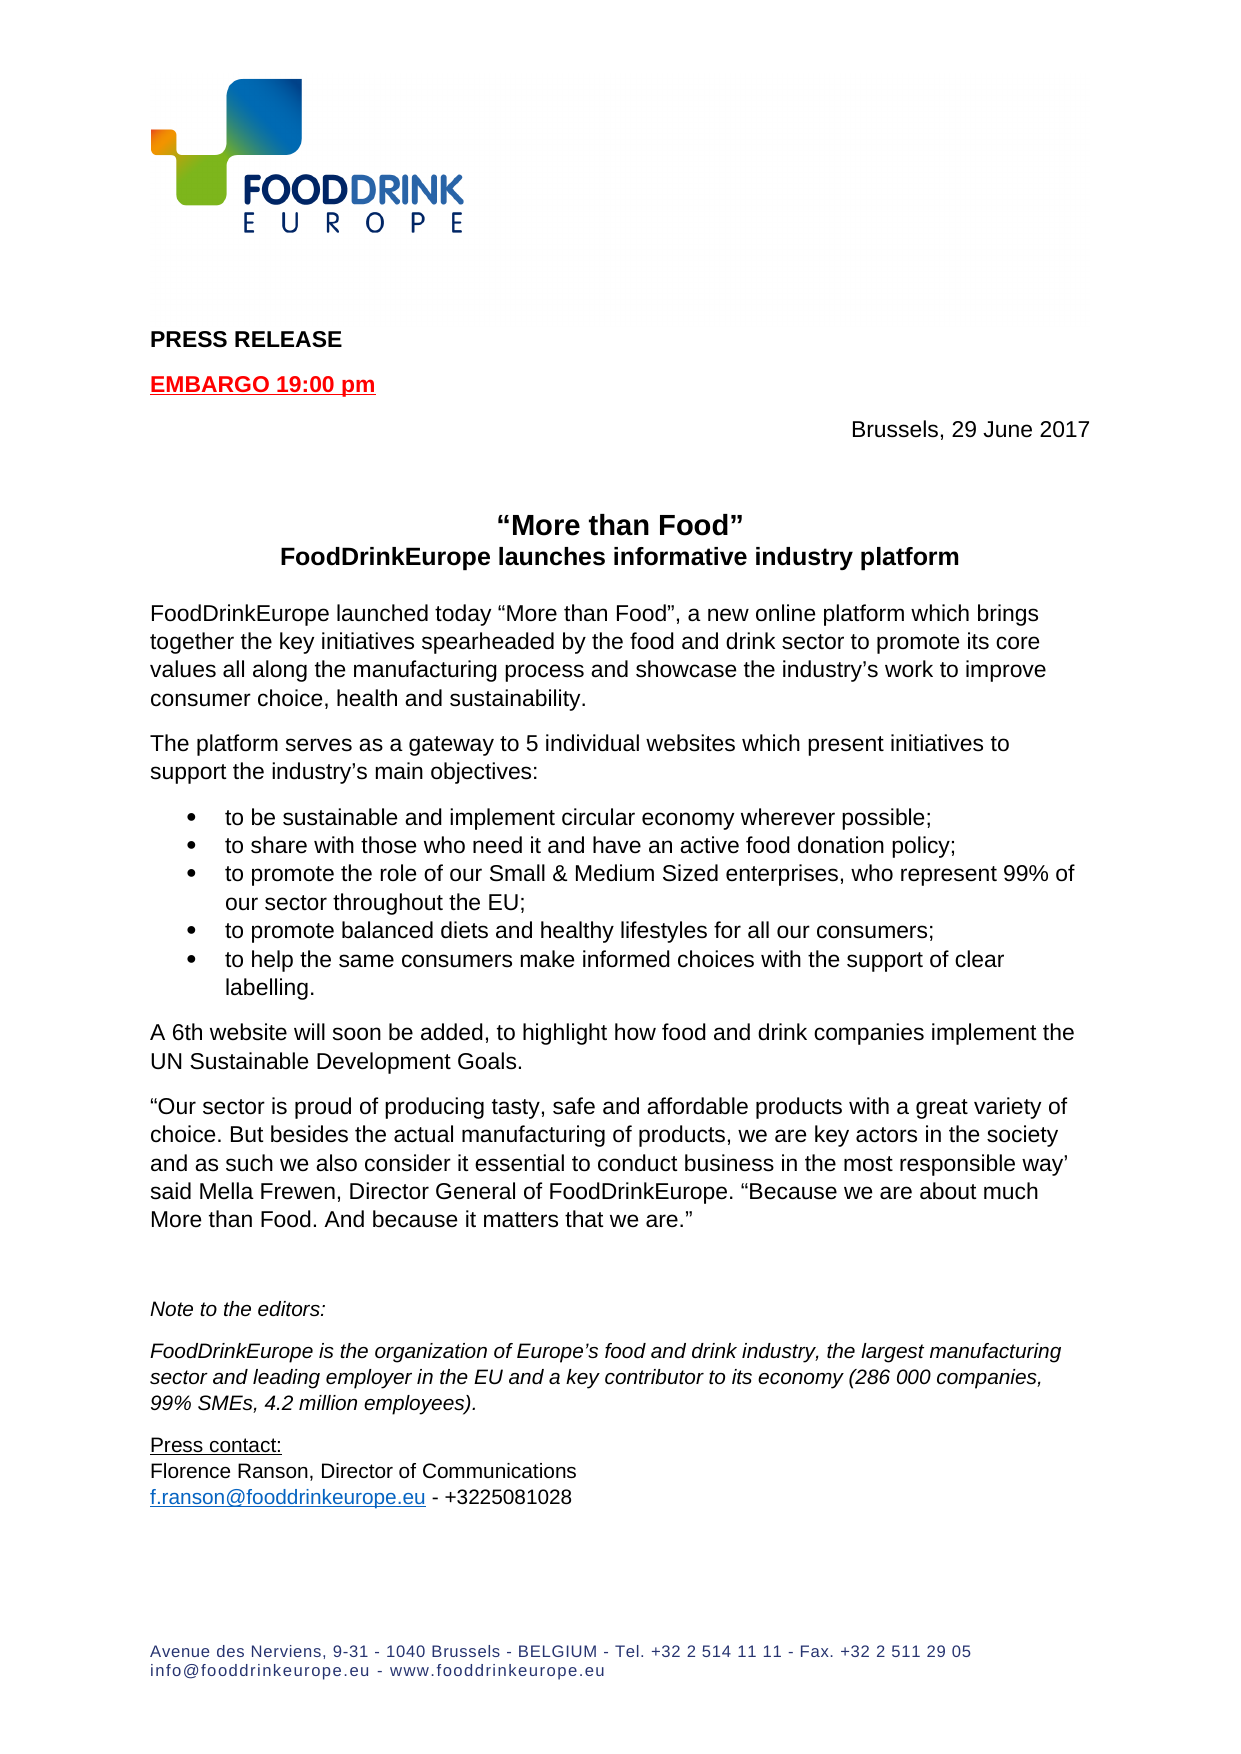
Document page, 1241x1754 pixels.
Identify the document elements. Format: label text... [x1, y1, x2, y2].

list to promote the role of our Small & Medium Sized enterprises, who represent 99% of our sector throughout the EU; [187, 860, 1090, 915]
list to promote balanced diets and healthy lifestyles for all our consumers; [187, 917, 1090, 943]
text FoodDrinkEurope is the organization of Europe’s food and drink industry, the largest manufacturing sector and leading employer in the EU and a key contributor to its economy (286 000 companies, 99% SMEs, 4.2 million employees). [150, 1339, 1090, 1415]
text FoodDrinkEurope launches informative industry platform [150, 542, 1090, 571]
text PRESS RELEASE [150, 327, 1090, 353]
picture [150, 73, 1091, 327]
text EMBARGO 19:00 pm [150, 371, 1090, 398]
text “Our sector is proud of producing tasty, safe and affordable products with a great variety of choice. But besides the actual manufacturing of products, we are key actors in the society and as such we also consider it essential to conduct business in the most responsible way’ said Mella Frewen, Director General of FoodDrinkEurope. “Because we are about much More than Food. And because it matters that we are.” [150, 1093, 1090, 1233]
list to help the same consumers make informed choices with the support of clear labelling. [187, 946, 1090, 1000]
text FoodDrinkEurope launched today “More than Food”, a new online platform which brings together the key initiatives spearheaded by the food and drink sector to promote its core values all along the manufacturing process and showcase the industry’s work to improve consumer choice, health and sustainability. [150, 599, 1090, 711]
text Note to the editors: [150, 1297, 1090, 1321]
text Brussels, 29 June 2017 [150, 416, 1090, 443]
text The platform serves as a gateway to 5 individual websites which present initiatives to support the industry’s main objectives: [150, 730, 1090, 785]
text A 6th website will soon be added, to highlight how food and drink companies implement the UN Sustainable Development Goals. [150, 1019, 1090, 1074]
list to share with those who need it and have an active food donation policy; [187, 832, 1090, 858]
list to be sustainable and implement circular economy wherever possible; [187, 803, 1090, 830]
text “More than Food” [150, 508, 1090, 542]
text Press contact: Florence Ranson, Director of Communications f.ranson@fooddrinkeurope.eu - +3225081028 [150, 1433, 1090, 1509]
